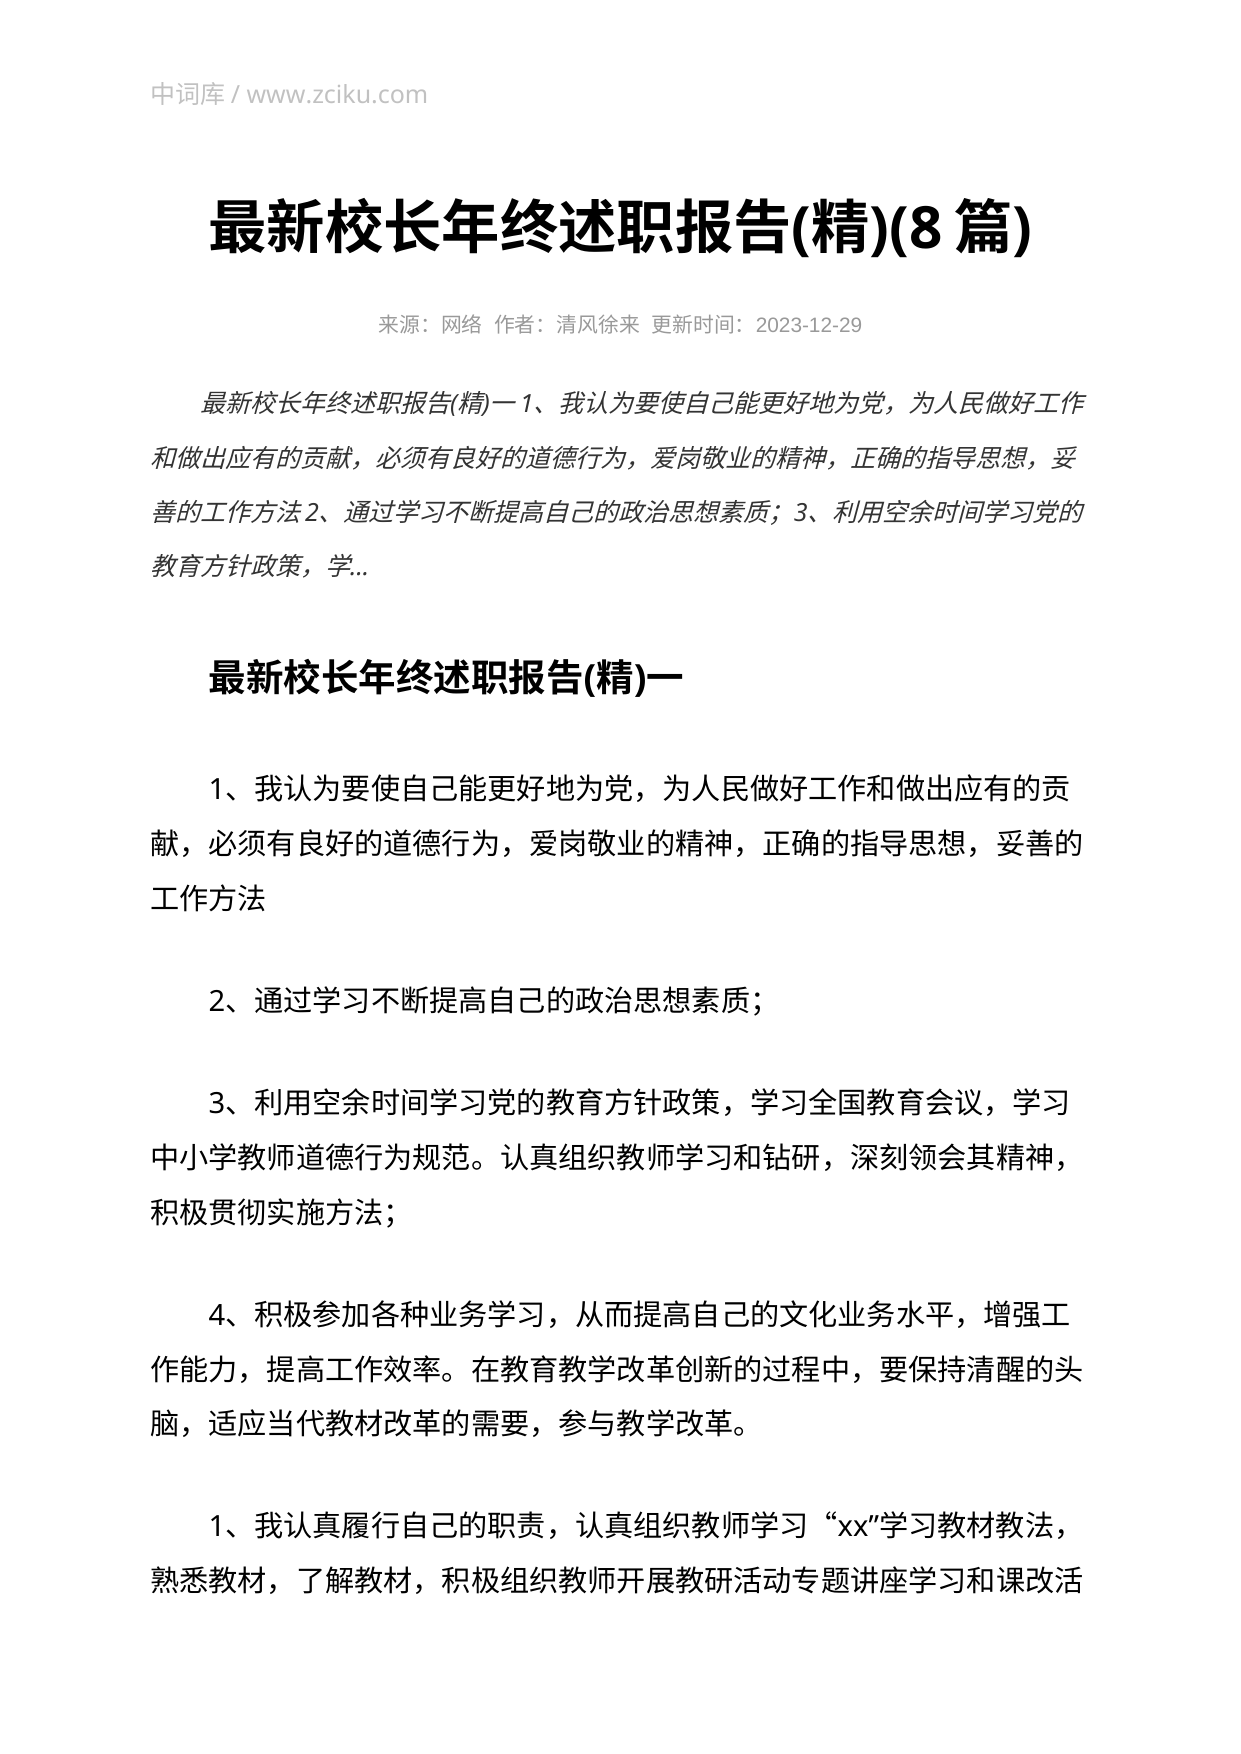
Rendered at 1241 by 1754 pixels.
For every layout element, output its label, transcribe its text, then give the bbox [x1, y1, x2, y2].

text 来源：网络 作者：清风徐来 更新时间：2023-12-29 [150, 313, 1090, 337]
text 1、我认为要使自己能更好地为党，为人民做好工作和做出应有的贡献，必须有良好的道德行为，爱岗敬业的精神，正确的指导思想，妥善的工作方法 [150, 766, 1090, 918]
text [150, 1503, 1090, 1600]
text 3、利用空余时间学习党的教育方针政策，学习全国教育会议，学习中小学教师道德行为规范。认真组织教师学习和钻研，深刻领会其精神，积极贯彻实施方法； [150, 1079, 1090, 1232]
text 2、通过学习不断提高自己的政治思想素质； [150, 977, 1090, 1020]
text 最新校长年终述职报告(精)一1、我认为要使自己能更好地为党，为人民做好工作和做出应有的贡献，必须有良好的道德行为，爱岗敬业的精神，正确的指导思想，妥善的工作方法2、通过学习不断提高自己的政治思想素质；3、利用空余时间学习党的教育方针政策，学... [150, 384, 1090, 583]
text 最新校长年终述职报告(精)一 [150, 648, 1090, 703]
text 4、积极参加各种业务学习，从而提高自己的文化业务水平，增强工作能力，提高工作效率。在教育教学改革创新的过程中，要保持清醒的头脑，适应当代教材改革的需要，参与教学改革。 [150, 1291, 1090, 1443]
subtitle 最新校长年终述职报告(精)(8篇) [150, 181, 1090, 266]
